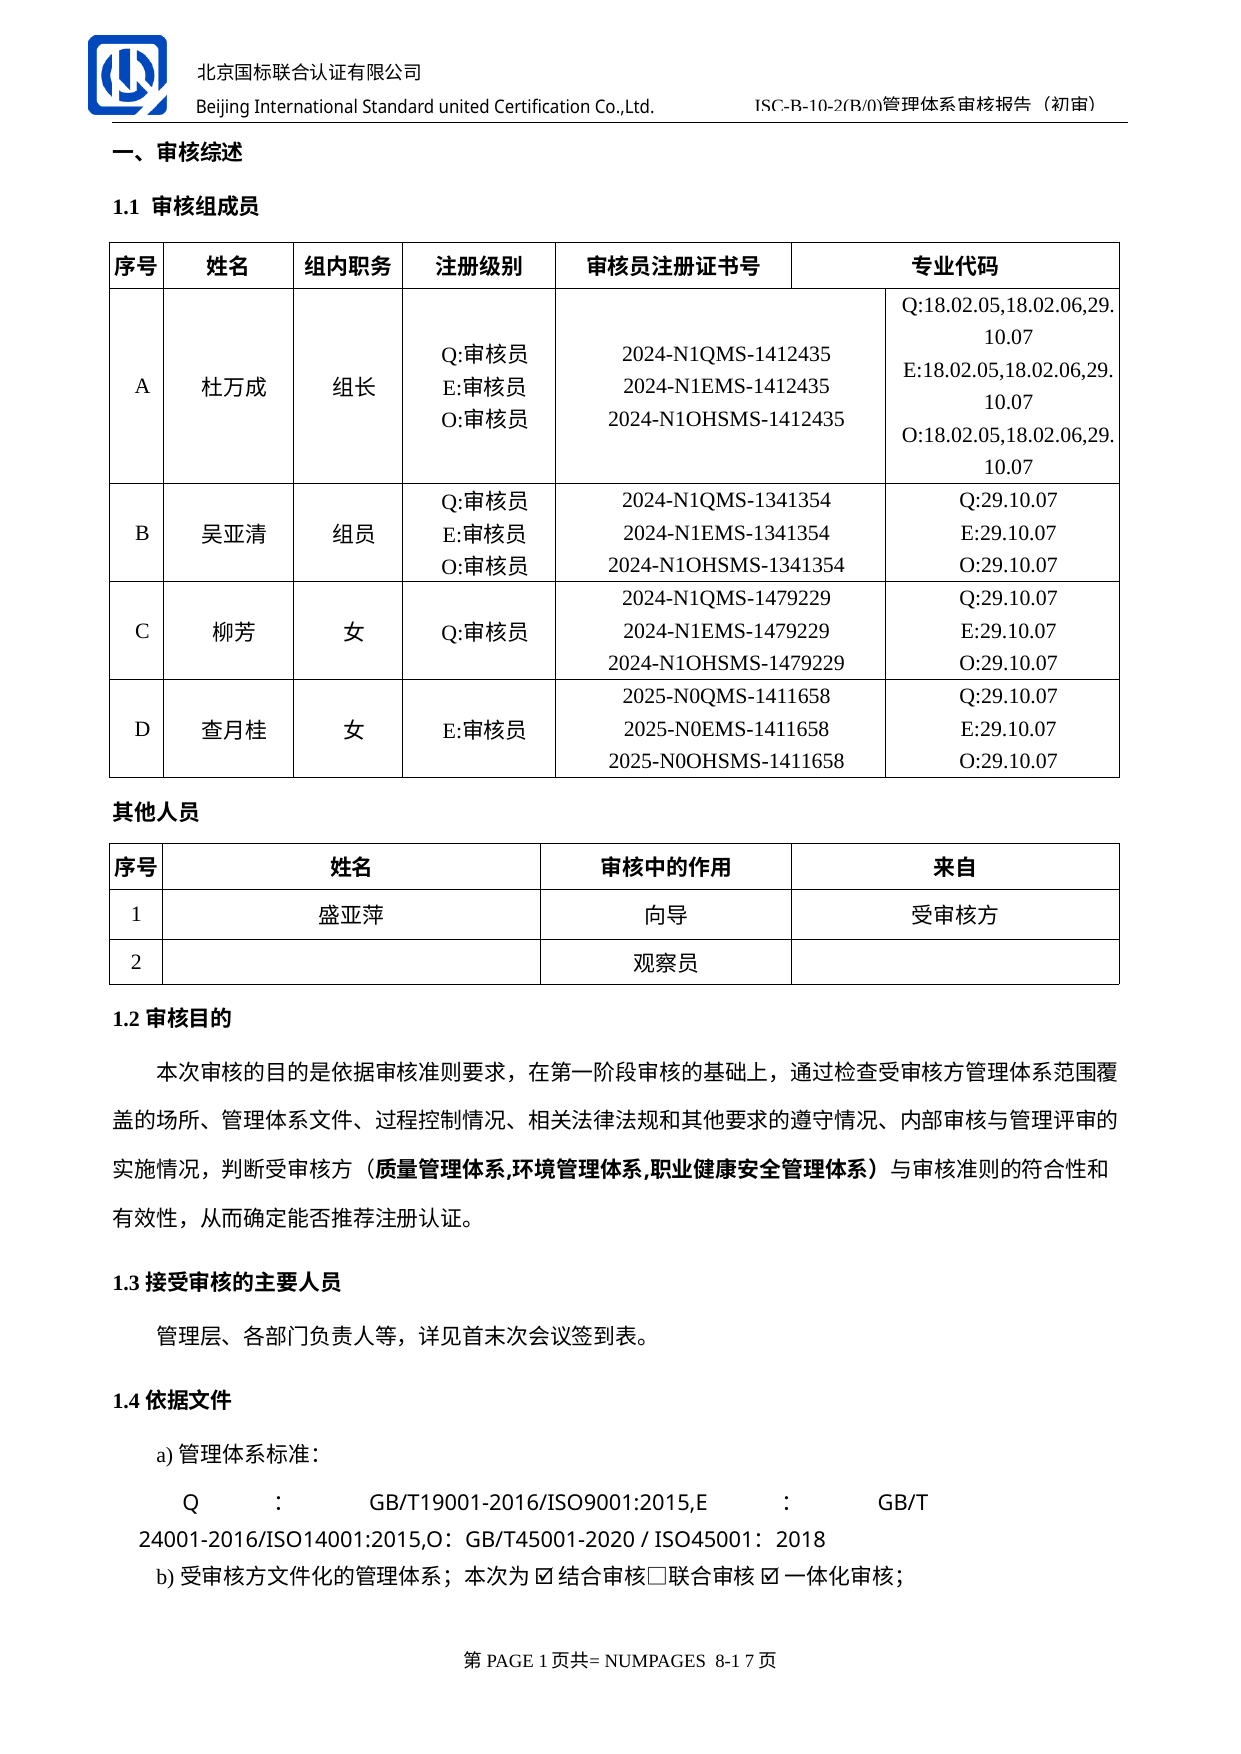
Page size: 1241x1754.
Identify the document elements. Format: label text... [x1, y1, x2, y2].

table_header 审核员注册证书号 [556, 243, 791, 288]
table_cell E:审核员 [403, 680, 555, 777]
table_header 来自 [792, 844, 1119, 889]
table_cell 向导 [541, 890, 791, 939]
text 本次审核的目的是依据审核准则要求，在第一阶段审核的基础上，通过检查受审核方管理体系范围覆盖的场所、管理体系文件、过程控制情况、相关法律法规和其他要求的遵守情况、内部审核与管理评审的实施情况，判断受审核方（质量管理体系,环境管理体系,职业健康安全管理体系）与审核准则的符合性和有效性，从而确定能否推荐注册认证。 [112, 1054, 1128, 1233]
table_cell 查月桂 [164, 680, 293, 777]
table_cell 受审核方 [792, 890, 1119, 939]
table_cell 组长 [294, 289, 402, 483]
list 审核组成员 [112, 188, 1128, 221]
table_header 姓名 [163, 844, 540, 889]
table_cell Q:审核员 [403, 582, 555, 679]
text 其他人员 [112, 794, 1128, 827]
table_header 姓名 [164, 243, 293, 288]
picture [88, 35, 167, 115]
table_cell Q:18.02.05,18.02.06,29.10.07 E:18.02.05,18.02.06,29.10.07 O:18.02.05,18.02.06,29.10.07 [886, 289, 1119, 483]
table_cell 2 [110, 940, 162, 984]
table_header 序号 [110, 844, 162, 889]
table_cell 2025-N0QMS-1411658 2025-N0EMS-1411658 2025-N0OHSMS-1411658 [556, 680, 885, 777]
table_cell 2024-N1QMS-1479229 2024-N1EMS-1479229 2024-N1OHSMS-1479229 [556, 582, 885, 679]
table_cell 1 [110, 890, 162, 939]
table_cell 2024-N1QMS-1341354 2024-N1EMS-1341354 2024-N1OHSMS-1341354 [556, 484, 885, 581]
text b) 受审核方文件化的管理体系；本次为结合审核□联合审核一体化审核； [112, 1559, 1128, 1591]
table_cell 女 [294, 582, 402, 679]
table_cell 盛亚萍 [163, 890, 540, 939]
table_cell D [110, 680, 163, 777]
text 1.2 审核目的 [112, 1001, 1128, 1033]
table_cell 柳芳 [164, 582, 293, 679]
text a) 管理体系标准： [112, 1436, 1128, 1469]
table_cell 杜万成 [164, 289, 293, 483]
text 管理层、各部门负责人等，详见首末次会议签到表。 [112, 1318, 1128, 1351]
table_header 注册级别 [403, 243, 555, 288]
table_cell 吴亚清 [164, 484, 293, 581]
table_cell 女 [294, 680, 402, 777]
table_cell Q:29.10.07 E:29.10.07 O:29.10.07 [886, 680, 1119, 777]
text 一、审核综述 [112, 135, 1128, 167]
table_cell 组员 [294, 484, 402, 581]
table_header Q：GB/T19001-2016/ISO9001:2015,E：GB/T 24001-2016/ISO14001:2015,O：GB/T45001-2020 / ISO45001：2018 [127, 1485, 939, 1559]
table_header 序号 [110, 243, 163, 288]
table_header 组内职务 [294, 243, 402, 288]
table_cell A [110, 289, 163, 483]
table_cell 观察员 [541, 940, 791, 984]
table_cell Q:审核员 E:审核员 O:审核员 [403, 484, 555, 581]
table_cell Q:29.10.07 E:29.10.07 O:29.10.07 [886, 484, 1119, 581]
table_cell [792, 940, 1119, 984]
table_cell 2024-N1QMS-1412435 2024-N1EMS-1412435 2024-N1OHSMS-1412435 [556, 289, 885, 483]
table_cell [163, 940, 540, 984]
table_header 审核中的作用 [541, 844, 791, 889]
table_cell Q:29.10.07 E:29.10.07 O:29.10.07 [886, 582, 1119, 679]
table_cell Q:审核员 E:审核员 O:审核员 [403, 289, 555, 483]
table_header 专业代码 [792, 243, 1119, 288]
table_cell B [110, 484, 163, 581]
text 1.3 接受审核的主要人员 [112, 1265, 1128, 1297]
table_cell C [110, 582, 163, 679]
text 1.4 依据文件 [112, 1383, 1128, 1415]
